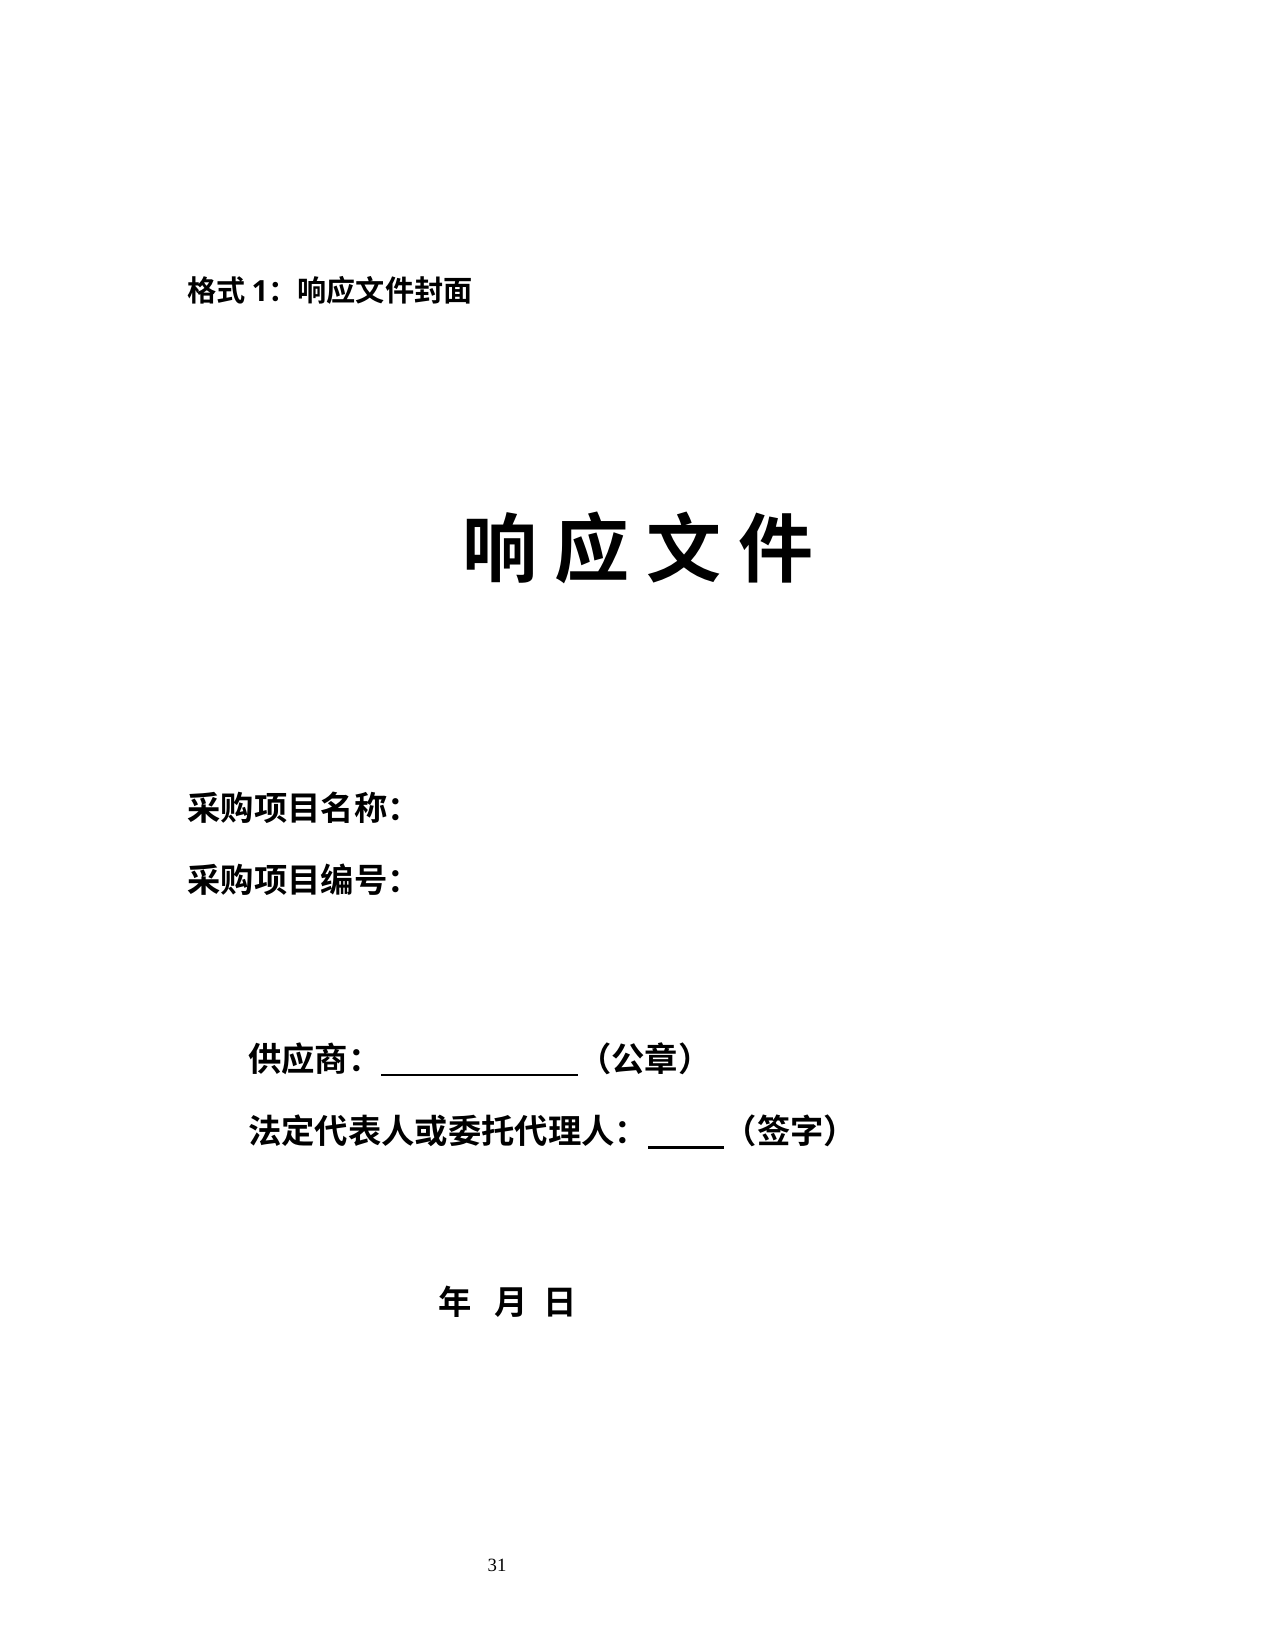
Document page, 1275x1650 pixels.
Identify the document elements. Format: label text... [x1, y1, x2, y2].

text 供应商： （公章） [187, 1032, 1088, 1081]
text 采购项目编号： [187, 854, 1088, 902]
text 采购项目名称： [187, 782, 1088, 830]
text 响 应 文 件 [187, 489, 1088, 598]
text 法定代表人或委托代理人： （签字） [187, 1105, 1088, 1153]
text 年 月 日 [187, 1276, 1088, 1324]
title 格式1：响应文件封面 [187, 267, 1088, 310]
